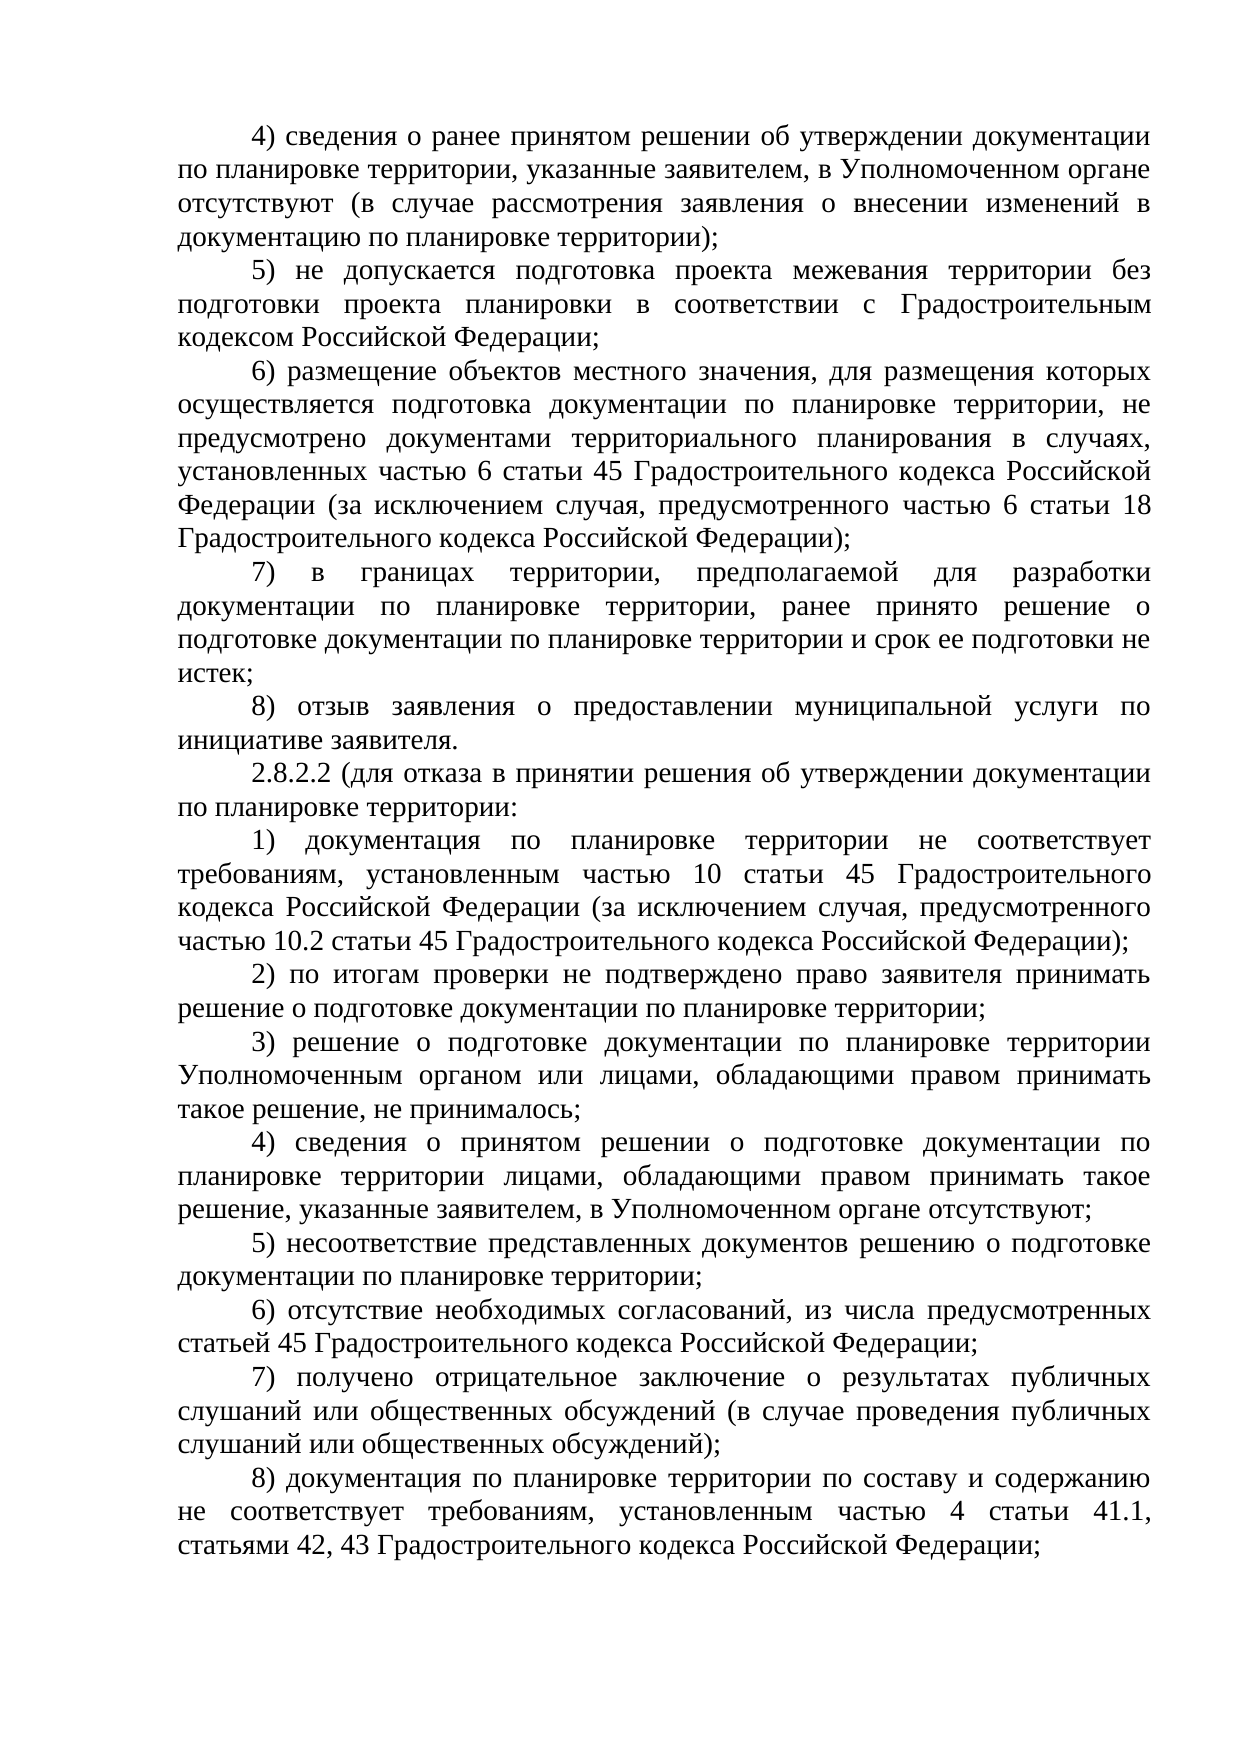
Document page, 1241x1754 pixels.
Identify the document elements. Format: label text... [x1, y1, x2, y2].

text 4) сведения о принятом решении о подготовке документации по планировке территории лицами, обладающими правом принимать такое решение, указанные заявителем, в Уполномоченном органе отсутствуют; [177, 1124, 1152, 1225]
text 8) отзыв заявления о предоставлении муниципальной услуги по инициативе заявителя. [177, 688, 1152, 755]
text 7) в границах территории, предполагаемой для разработки документации по планировке территории, ранее принято решение о подготовке документации по планировке территории и срок ее подготовки не истек; [177, 554, 1152, 688]
text 6) отсутствие необходимых согласований, из числа предусмотренных статьей 45 Градостроительного кодекса Российской Федерации; [177, 1292, 1152, 1359]
text 5) несоответствие представленных документов решению о подготовке документации по планировке территории; [177, 1225, 1152, 1292]
text 7) получено отрицательное заключение о результатах публичных слушаний или общественных обсуждений (в случае проведения публичных слушаний или общественных обсуждений); [177, 1359, 1152, 1460]
text 3) решение о подготовке документации по планировке территории Уполномоченным органом или лицами, обладающими правом принимать такое решение, не принималось; [177, 1024, 1152, 1124]
text 8) документация по планировке территории по составу и содержанию не соответствует требованиям, установленным частью 4 статьи 41.1, статьями 42, 43 Градостроительного кодекса Российской Федерации; [177, 1460, 1152, 1560]
text 6) размещение объектов местного значения, для размещения которых осуществляется подготовка документации по планировке территории, не предусмотрено документами территориального планирования в случаях, установленных частью 6 статьи 45 Градостроительного кодекса Российской Федерации (за исключением случая, предусмотренного частью 6 статьи 18 Градостроительного кодекса Российской Федерации); [177, 353, 1152, 554]
text 1) документация по планировке территории не соответствует требованиям, установленным частью 10 статьи 45 Градостроительного кодекса Российской Федерации (за исключением случая, предусмотренного частью 10.2 статьи 45 Градостроительного кодекса Российской Федерации); [177, 822, 1152, 957]
text 2.8.2.2 (для отказа в принятии решения об утверждении документации по планировке территории: [177, 755, 1152, 822]
text 5) не допускается подготовка проекта межевания территории без подготовки проекта планировки в соответствии с Градостроительным кодексом Российской Федерации; [177, 252, 1152, 353]
text 4) сведения о ранее принятом решении об утверждении документации по планировке территории, указанные заявителем, в Уполномоченном органе отсутствуют (в случае рассмотрения заявления о внесении изменений в документацию по планировке территории); [177, 118, 1152, 252]
text 2) по итогам проверки не подтверждено право заявителя принимать решение о подготовке документации по планировке территории; [177, 957, 1152, 1024]
